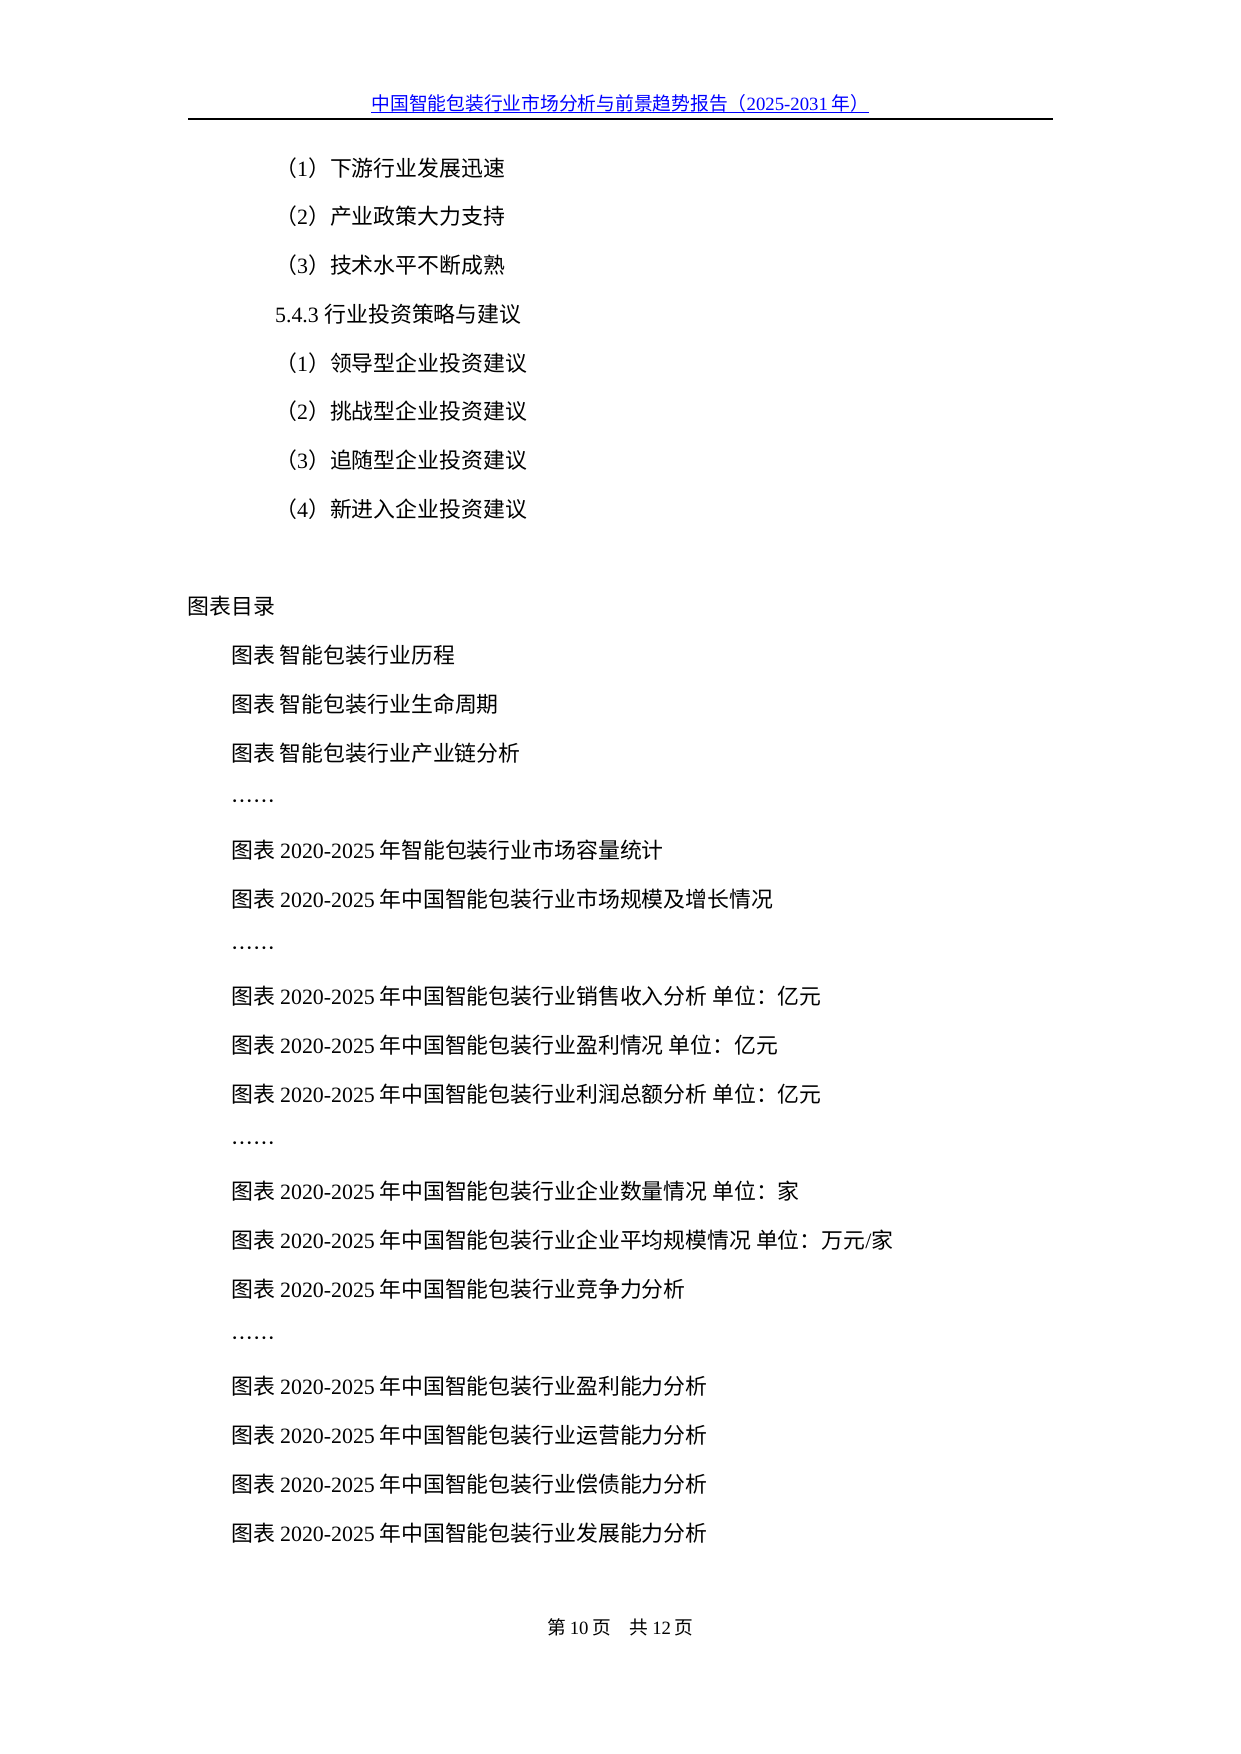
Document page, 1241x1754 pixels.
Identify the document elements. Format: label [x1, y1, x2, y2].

text [187, 150, 1053, 1548]
